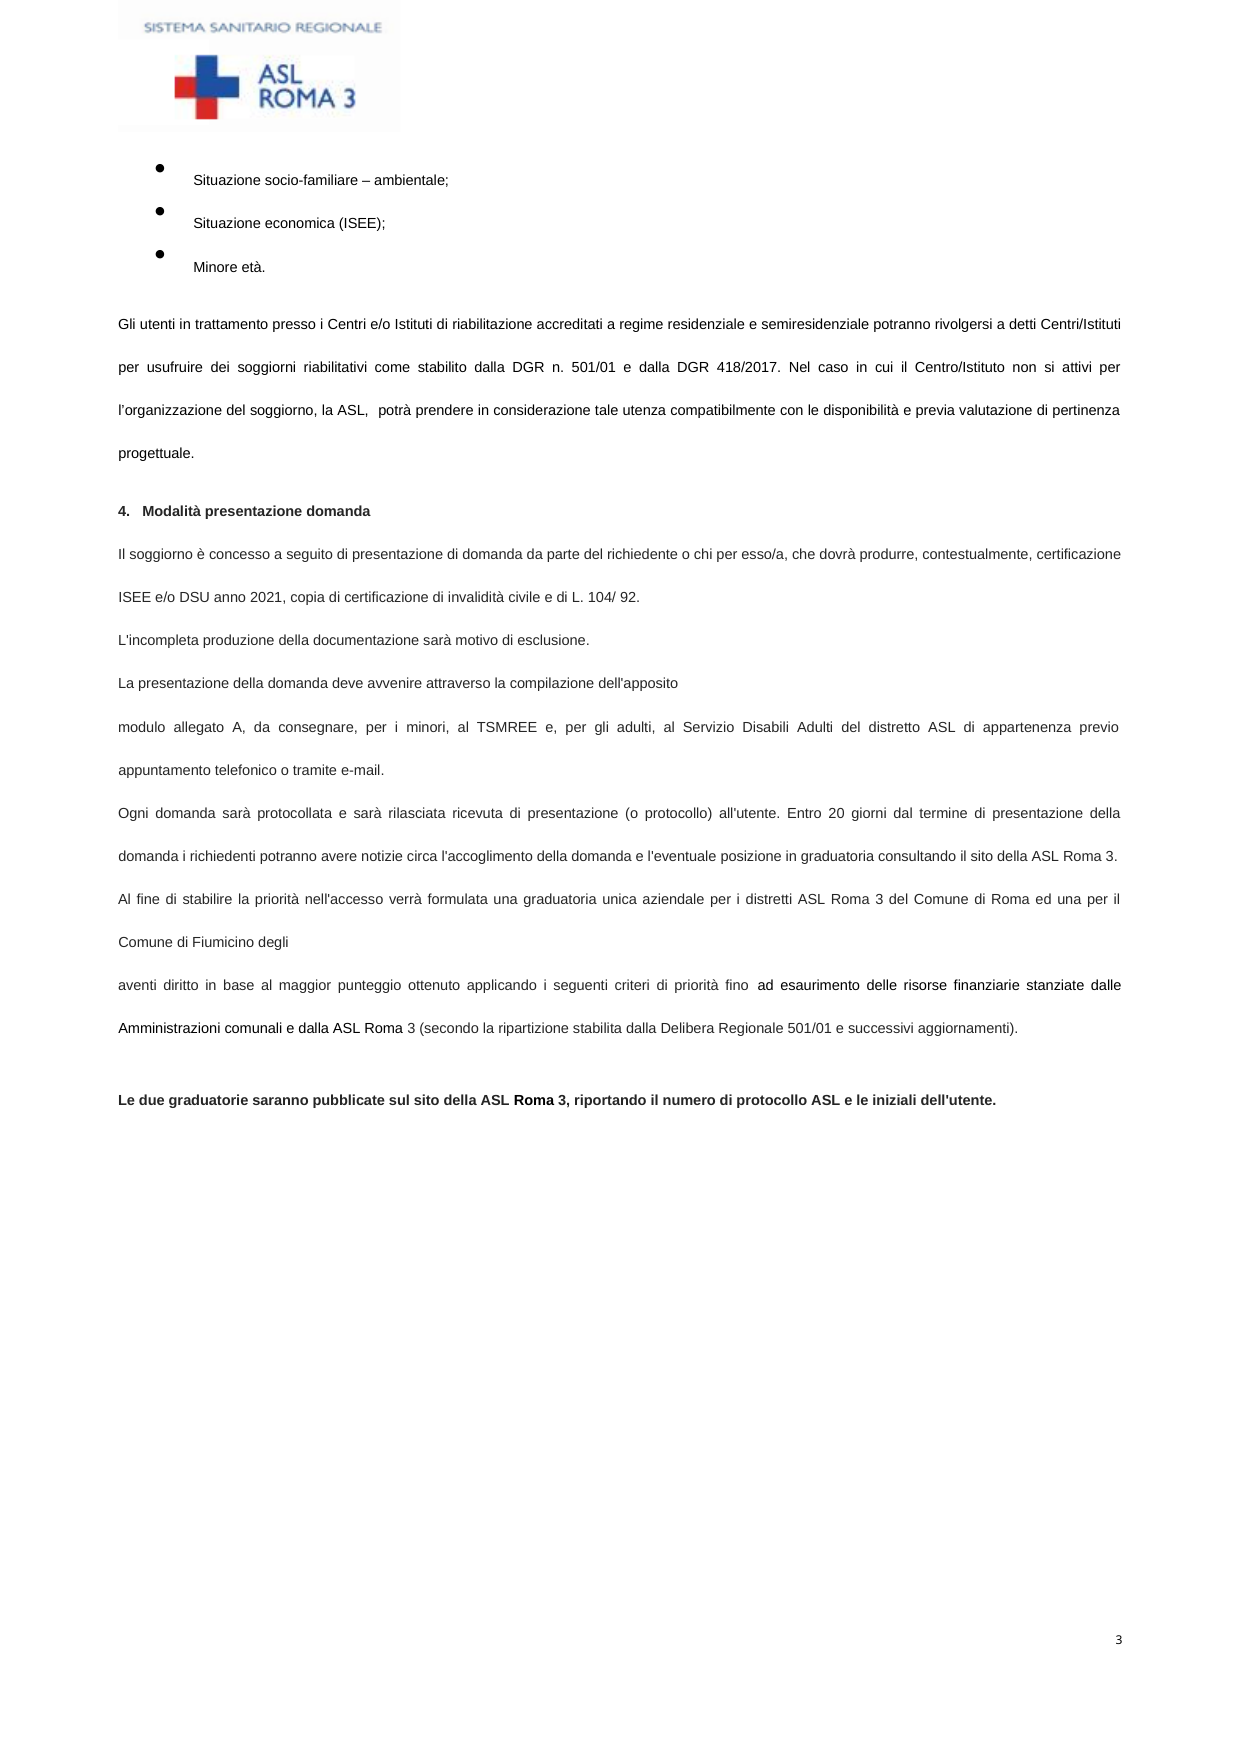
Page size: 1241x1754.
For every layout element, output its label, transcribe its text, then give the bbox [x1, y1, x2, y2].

text L'incompleta produzione della documentazione sarà motivo di esclusione. [118, 620, 1122, 649]
list Situazione socio-familiare – ambientale; [156, 160, 1122, 189]
text Gli utenti in trattamento presso i Centri e/o Istituti di riabilitazione accreditati a regime residenziale e semiresidenziale potranno rivolgersi a detti Centri/Istituti per usufruire dei soggiorni riabilitativi come stabilito dalla DGR n. 501/01 e dalla DGR 418/2017. Nel caso in cui il Centro/Istituto non si attivi per l’organizzazione del soggiorno, la ASL, potrà prendere in considerazione tale utenza compatibilmente con le disponibilità e previa valutazione di pertinenza progettuale. [118, 304, 1122, 462]
text Le due graduatorie saranno pubblicate sul sito della ASL Roma 3, riportando il numero di protocollo ASL e le iniziali dell'utente. [118, 1080, 1122, 1109]
text 4. Modalità presentazione domanda [118, 491, 1122, 520]
text Il soggiorno è concesso a seguito di presentazione di domanda da parte del richiedente o chi per esso/a, che dovrà produrre, contestualmente, certificazione ISEE e/o DSU anno 2021, copia di certificazione di invalidità civile e di L. 104/ 92. [118, 534, 1122, 606]
text aventi diritto in base al maggior punteggio ottenuto applicando i seguenti criteri di priorità fino ad esaurimento delle risorse finanziarie stanziate dalle Amministrazioni comunali e dalla ASL Roma 3 (secondo la ripartizione stabilita dalla Delibera Regionale 501/01 e successivi aggiornamenti). [118, 965, 1122, 1037]
list Situazione economica (ISEE); [156, 203, 1122, 232]
text Al fine di stabilire la priorità nell'accesso verrà formulata una graduatoria unica aziendale per i distretti ASL Roma 3 del Comune di Roma ed una per il Comune di Fiumicino degli [118, 879, 1122, 951]
text La presentazione della domanda deve avvenire attraverso la compilazione dell'apposito [118, 663, 1122, 692]
text modulo allegato A, da consegnare, per i minori, al TSMREE e, per gli adulti, al Servizio Disabili Adulti del distretto ASL di appartenenza previo appuntamento telefonico o tramite e-mail. [118, 707, 1122, 778]
list Minore età. [156, 246, 1122, 275]
picture [117, 0, 401, 132]
text Ogni domanda sarà protocollata e sarà rilasciata ricevuta di presentazione (o protocollo) all'utente. Entro 20 giorni dal termine di presentazione della domanda i richiedenti potranno avere notizie circa l'accoglimento della domanda e l'eventuale posizione in graduatoria consultando il sito della ASL Roma 3. [118, 793, 1122, 865]
